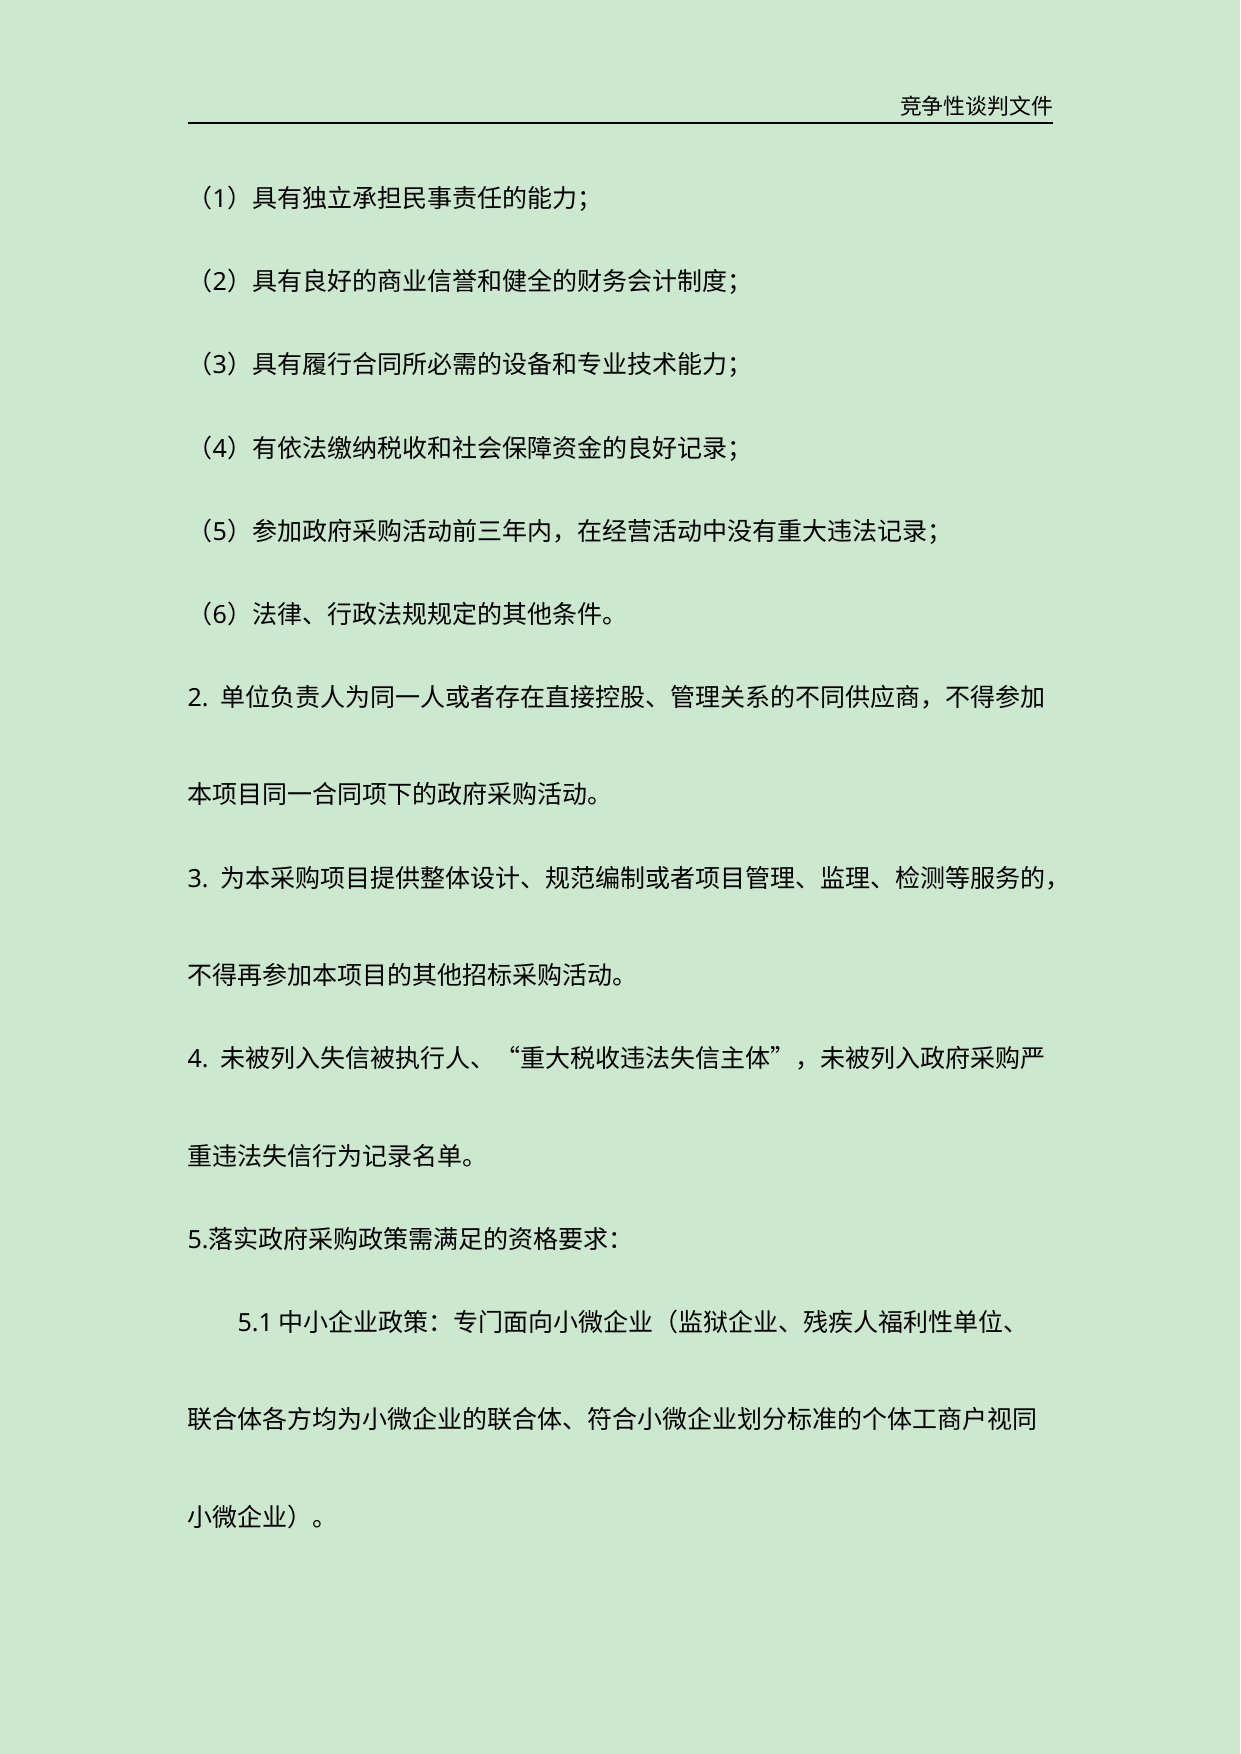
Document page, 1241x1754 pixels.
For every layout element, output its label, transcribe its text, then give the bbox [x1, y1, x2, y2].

list 具有独立承担民事责任的能力； [187, 164, 1053, 229]
list 为本采购项目提供整体设计、规范编制或者项目管理、监理、检测等服务的，不得再参加本项目的其他招标采购活动。 [187, 844, 1053, 1006]
list 具有良好的商业信誉和健全的财务会计制度； [187, 247, 1053, 312]
list 有依法缴纳税收和社会保障资金的良好记录； [187, 414, 1053, 479]
list 参加政府采购活动前三年内，在经营活动中没有重大违法记录； [187, 497, 1053, 562]
list 法律、行政法规规定的其他条件。 [187, 580, 1053, 645]
list 具有履行合同所必需的设备和专业技术能力； [187, 331, 1053, 396]
text 5.落实政府采购政策需满足的资格要求： [187, 1205, 1053, 1270]
text 5.1中小企业政策：专门面向小微企业（监狱企业、残疾人福利性单位、联合体各方均为小微企业的联合体、符合小微企业划分标准的个体工商户视同小微企业）。 [187, 1288, 1053, 1548]
list 单位负责人为同一人或者存在直接控股、管理关系的不同供应商，不得参加本项目同一合同项下的政府采购活动。 [187, 663, 1053, 826]
list 未被列入失信被执行人、“重大税收违法失信主体”，未被列入政府采购严重违法失信行为记录名单。 [187, 1024, 1053, 1187]
